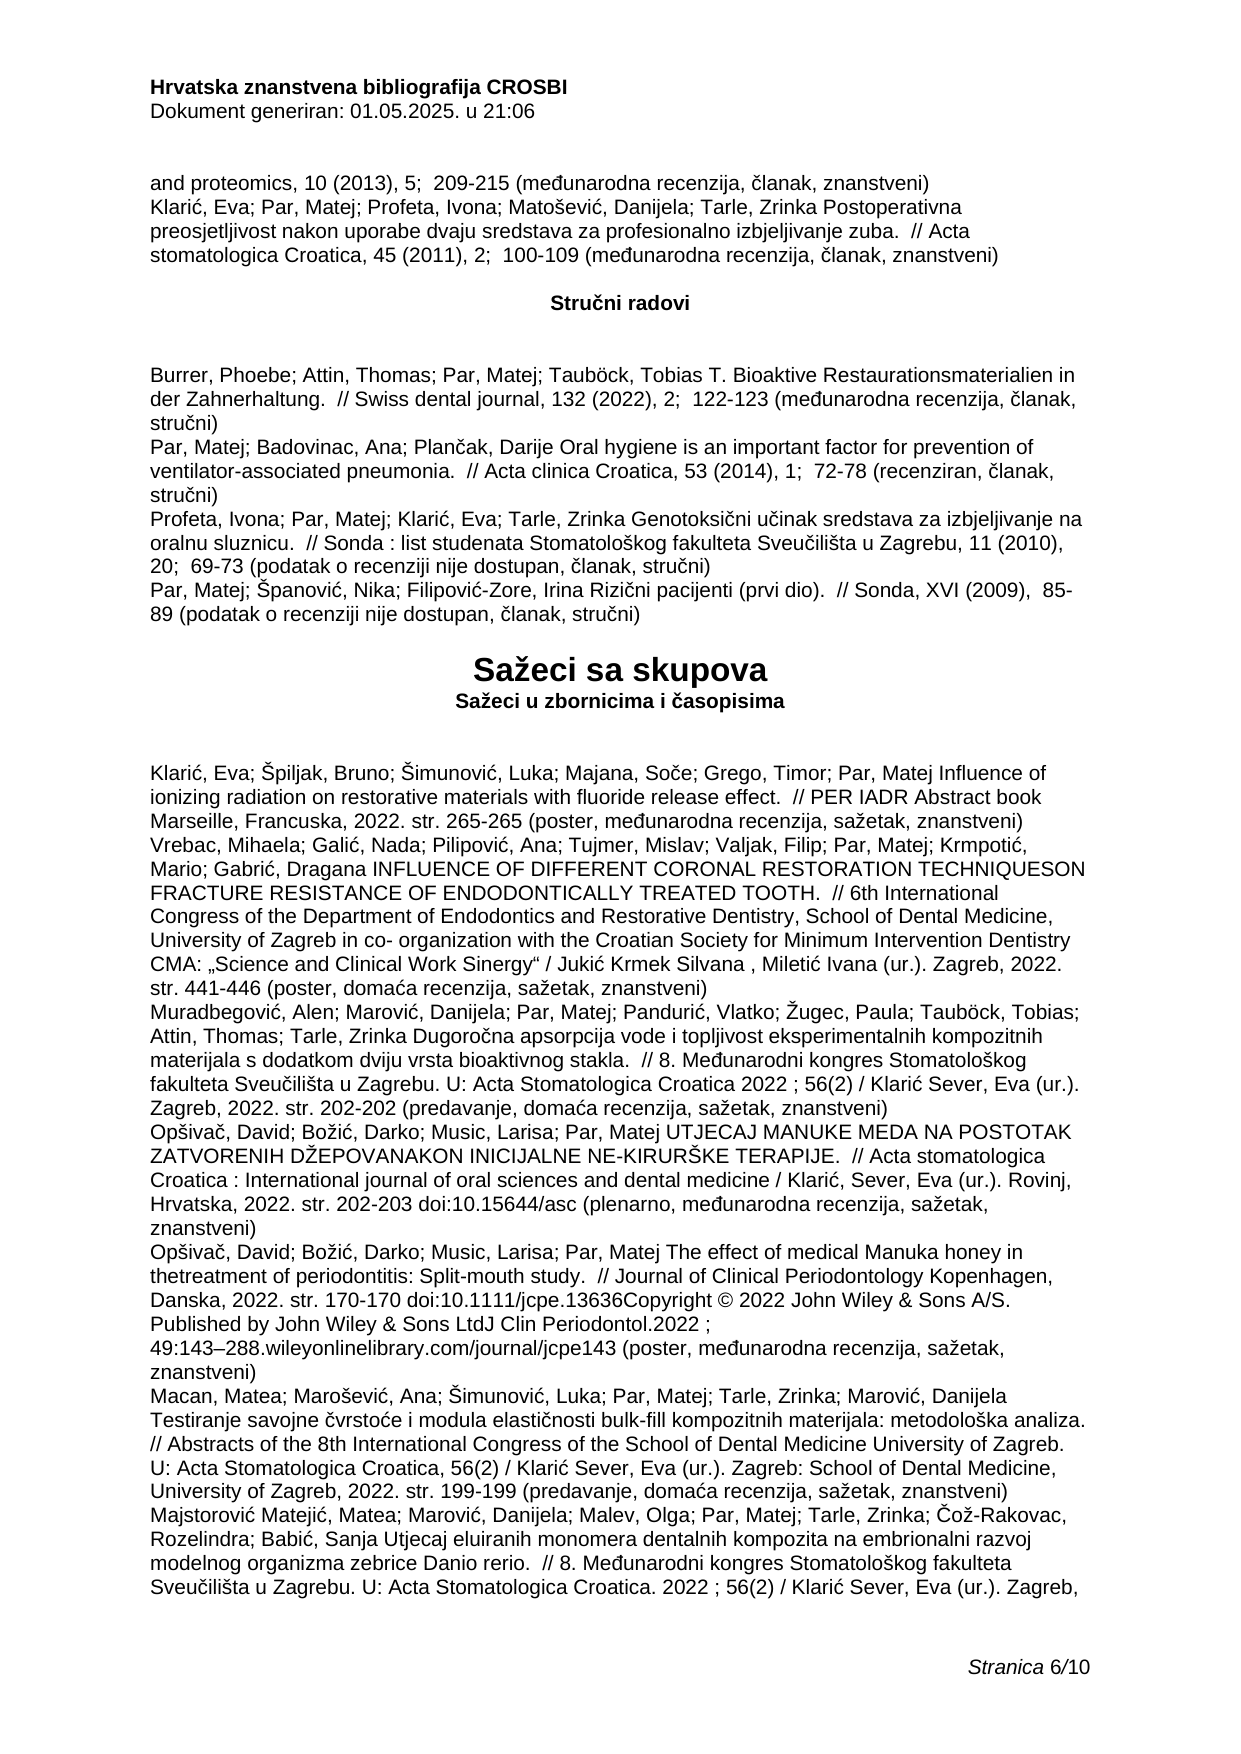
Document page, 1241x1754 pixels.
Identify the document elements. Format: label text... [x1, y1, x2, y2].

text Par, Matej; Badovinac, Ana; Plančak, Darije [150, 434, 1090, 506]
text Klarić, Eva; Par, Matej; Profeta, Ivona; Matošević, Danijela; Tarle, Zrinka [150, 195, 1090, 267]
text Profeta, Ivona; Par, Matej; Klarić, Eva; Tarle, Zrinka [150, 506, 1090, 578]
text Muradbegović, Alen; Marović, Danijela; Par, Matej; Pandurić, Vlatko; Žugec, Paula; Tauböck, Tobias; Attin, Thomas; Tarle, Zrinka [150, 1000, 1090, 1120]
text Par, Matej; Španović, Nika; Filipović-Zore, Irina [150, 578, 1090, 626]
text Opšivač, David; Božić, Darko; Music, Larisa; Par, Matej [150, 1120, 1090, 1240]
text Klarić, Eva; Špiljak, Bruno; Šimunović, Luka; Majana, Soče; Grego, Timor; Par, Matej [150, 761, 1090, 832]
text Burrer, Phoebe; Attin, Thomas; Par, Matej; Tauböck, Tobias T. [150, 363, 1090, 434]
text Vrebac, Mihaela; Galić, Nada; Pilipović, Ana; Tujmer, Mislav; Valjak, Filip; Par, Matej; Krmpotić, Mario; Gabrić, Dragana [150, 832, 1090, 1000]
subtitle Stručni radovi [150, 291, 1090, 315]
text Opšivač, David; Božić, Darko; Music, Larisa; Par, Matej [150, 1240, 1090, 1383]
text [150, 171, 1090, 195]
subtitle Sažeci sa skupova [150, 650, 1090, 689]
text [150, 1503, 1090, 1599]
subtitle Sažeci u zbornicima i časopisima [150, 689, 1090, 713]
text Macan, Matea; Marošević, Ana; Šimunović, Luka; Par, Matej; Tarle, Zrinka; Marović, Danijela [150, 1383, 1090, 1503]
